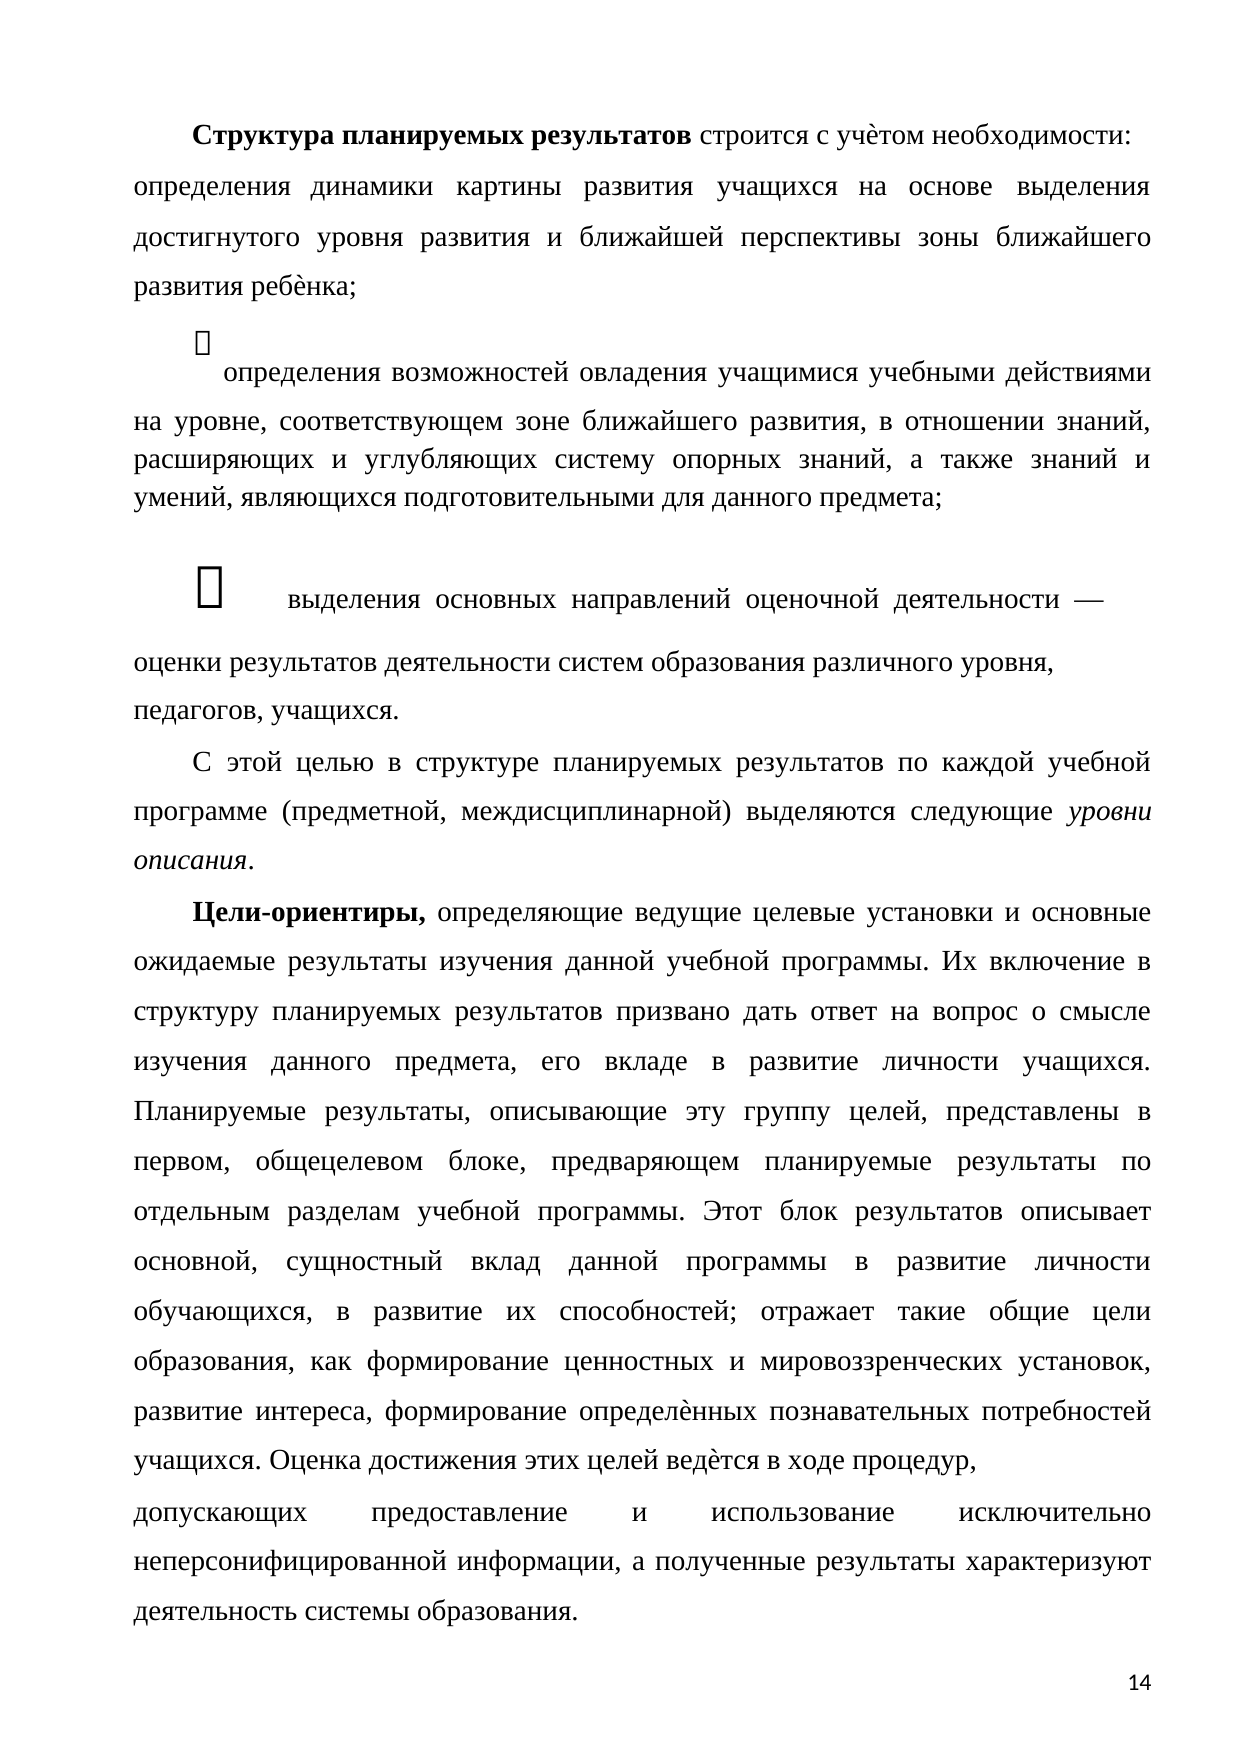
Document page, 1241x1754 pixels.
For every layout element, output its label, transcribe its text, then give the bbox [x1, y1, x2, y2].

text достигнутого уровня развития и ближайшей перспективы зоны ближайшего развития ребѐнка; [133, 219, 1152, 301]
text  определения возможностей овладения учащимися учебными действиями на уровне, соответствующем зоне ближайшего развития, в отношении знаний, расширяющих и углубляющих систему опорных знаний, а также знаний и умений, являющихся подготовительными для данного предмета; [133, 319, 1152, 513]
list этой целью в структуре планируемых результатов по каждой учебной программе (предметной, междисциплинарной) выделяются следующие уровни описания. [133, 744, 1152, 876]
text определения динамики картины развития учащихся на основе выделения [133, 168, 1152, 201]
text Цели-ориентиры, определяющие ведущие целевые установки и основные ожидаемые результаты изучения данной учебной программы. Их включение в структуру планируемых результатов призвано дать ответ на вопрос о смысле изучения данного предмета, его вкладе в развитие личности учащихся. Планируемые результаты, описывающие эту группу целей, представлены в первом, общецелевом блоке, предваряющем планируемые результаты по отдельным разделам учебной программы. Этот блок результатов описывает основной, сущностный вклад данной программы в развитие личности обучающихся, в развитие их способностей; отражает такие общие цели образования, как формирование ценностных и мировоззренческих установок, развитие интереса, формирование определѐнных познавательных потребностей учащихся. Оценка достижения этих целей ведѐтся в ходе процедур, [133, 894, 1152, 1476]
text Структура планируемых результатов строится с учѐтом необходимости: [192, 117, 1152, 151]
text 14 [1127, 1667, 1152, 1696]
list выделения основных направлений оценочной деятельности — [192, 546, 1152, 625]
text допускающих предоставление и использование исключительно неперсонифицированной информации, а полученные результаты характеризуют деятельность системы образования. [133, 1494, 1152, 1626]
text оценки результатов деятельности систем образования различного уровня, педагогов, учащихся. [133, 644, 1152, 726]
